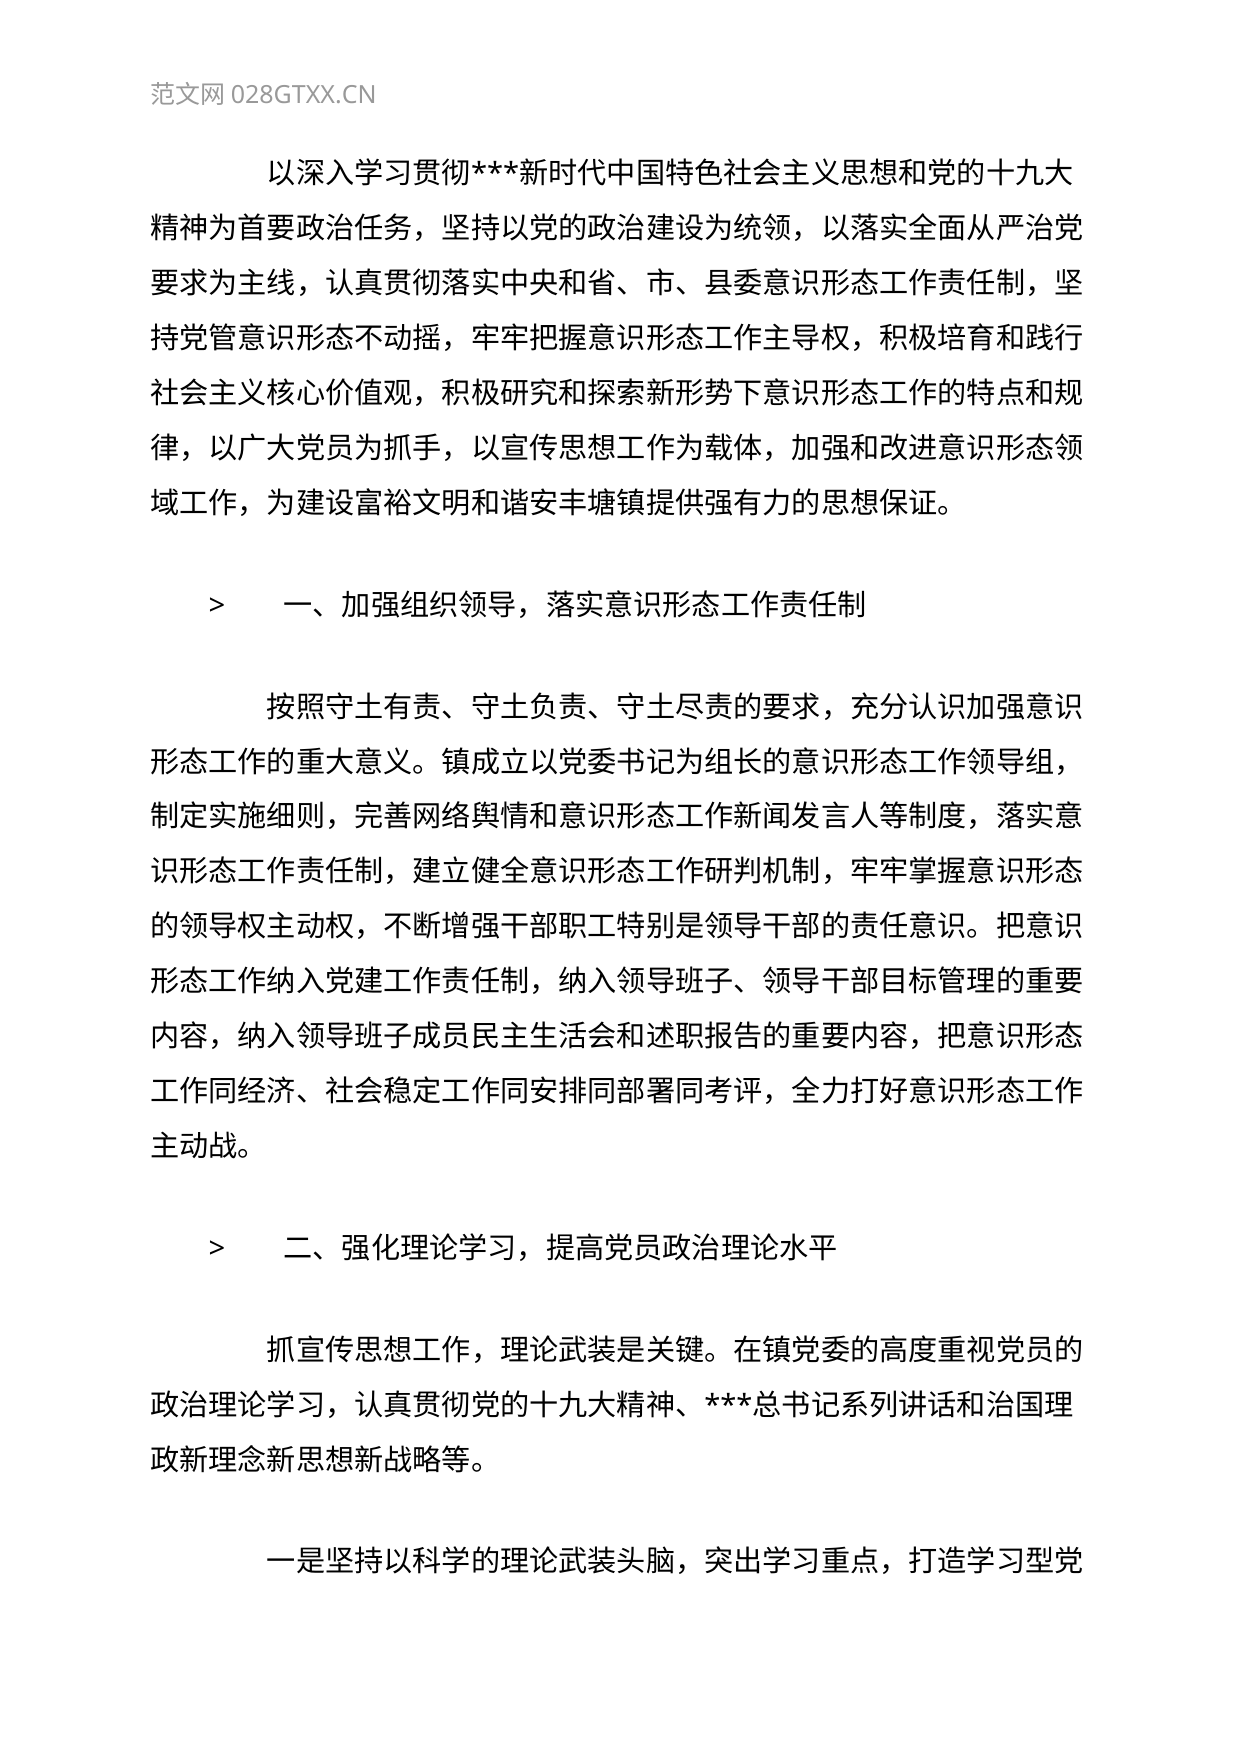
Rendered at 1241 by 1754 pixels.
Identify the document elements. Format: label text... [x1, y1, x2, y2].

text 按照守土有责、守土负责、守土尽责的要求，充分认识加强意识形态工作的重大意义。镇成立以党委书记为组长的意识形态工作领导组，制定实施细则，完善网络舆情和意识形态工作新闻发言人等制度，落实意识形态工作责任制，建立健全意识形态工作研判机制，牢牢掌握意识形态的领导权主动权，不断增强干部职工特别是领导干部的责任意识。把意识形态工作纳入党建工作责任制，纳入领导班子、领导干部目标管理的重要内容，纳入领导班子成员民主生活会和述职报告的重要内容，把意识形态工作同经济、社会稳定工作同安排同部署同考评，全力打好意识形态工作主动战。 [150, 683, 1090, 1165]
text > 一、加强组织领导，落实意识形态工作责任制 [150, 581, 1090, 624]
text > 二、强化理论学习，提高党员政治理论水平 [150, 1224, 1090, 1267]
text 以深入学习贯彻***新时代中国特色社会主义思想和党的十九大精神为首要政治任务，坚持以党的政治建设为统领，以落实全面从严治党要求为主线，认真贯彻落实中央和省、市、县委意识形态工作责任制，坚持党管意识形态不动摇，牢牢把握意识形态工作主导权，积极培育和践行社会主义核心价值观，积极研究和探索新形势下意识形态工作的特点和规律，以广大党员为抓手，以宣传思想工作为载体，加强和改进意识形态领域工作，为建设富裕文明和谐安丰塘镇提供强有力的思想保证。 [150, 150, 1090, 522]
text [150, 1538, 1090, 1580]
text 抓宣传思想工作，理论武装是关键。在镇党委的高度重视党员的政治理论学习，认真贯彻党的十九大精神、***总书记系列讲话和治国理政新理念新思想新战略等。 [150, 1326, 1090, 1478]
